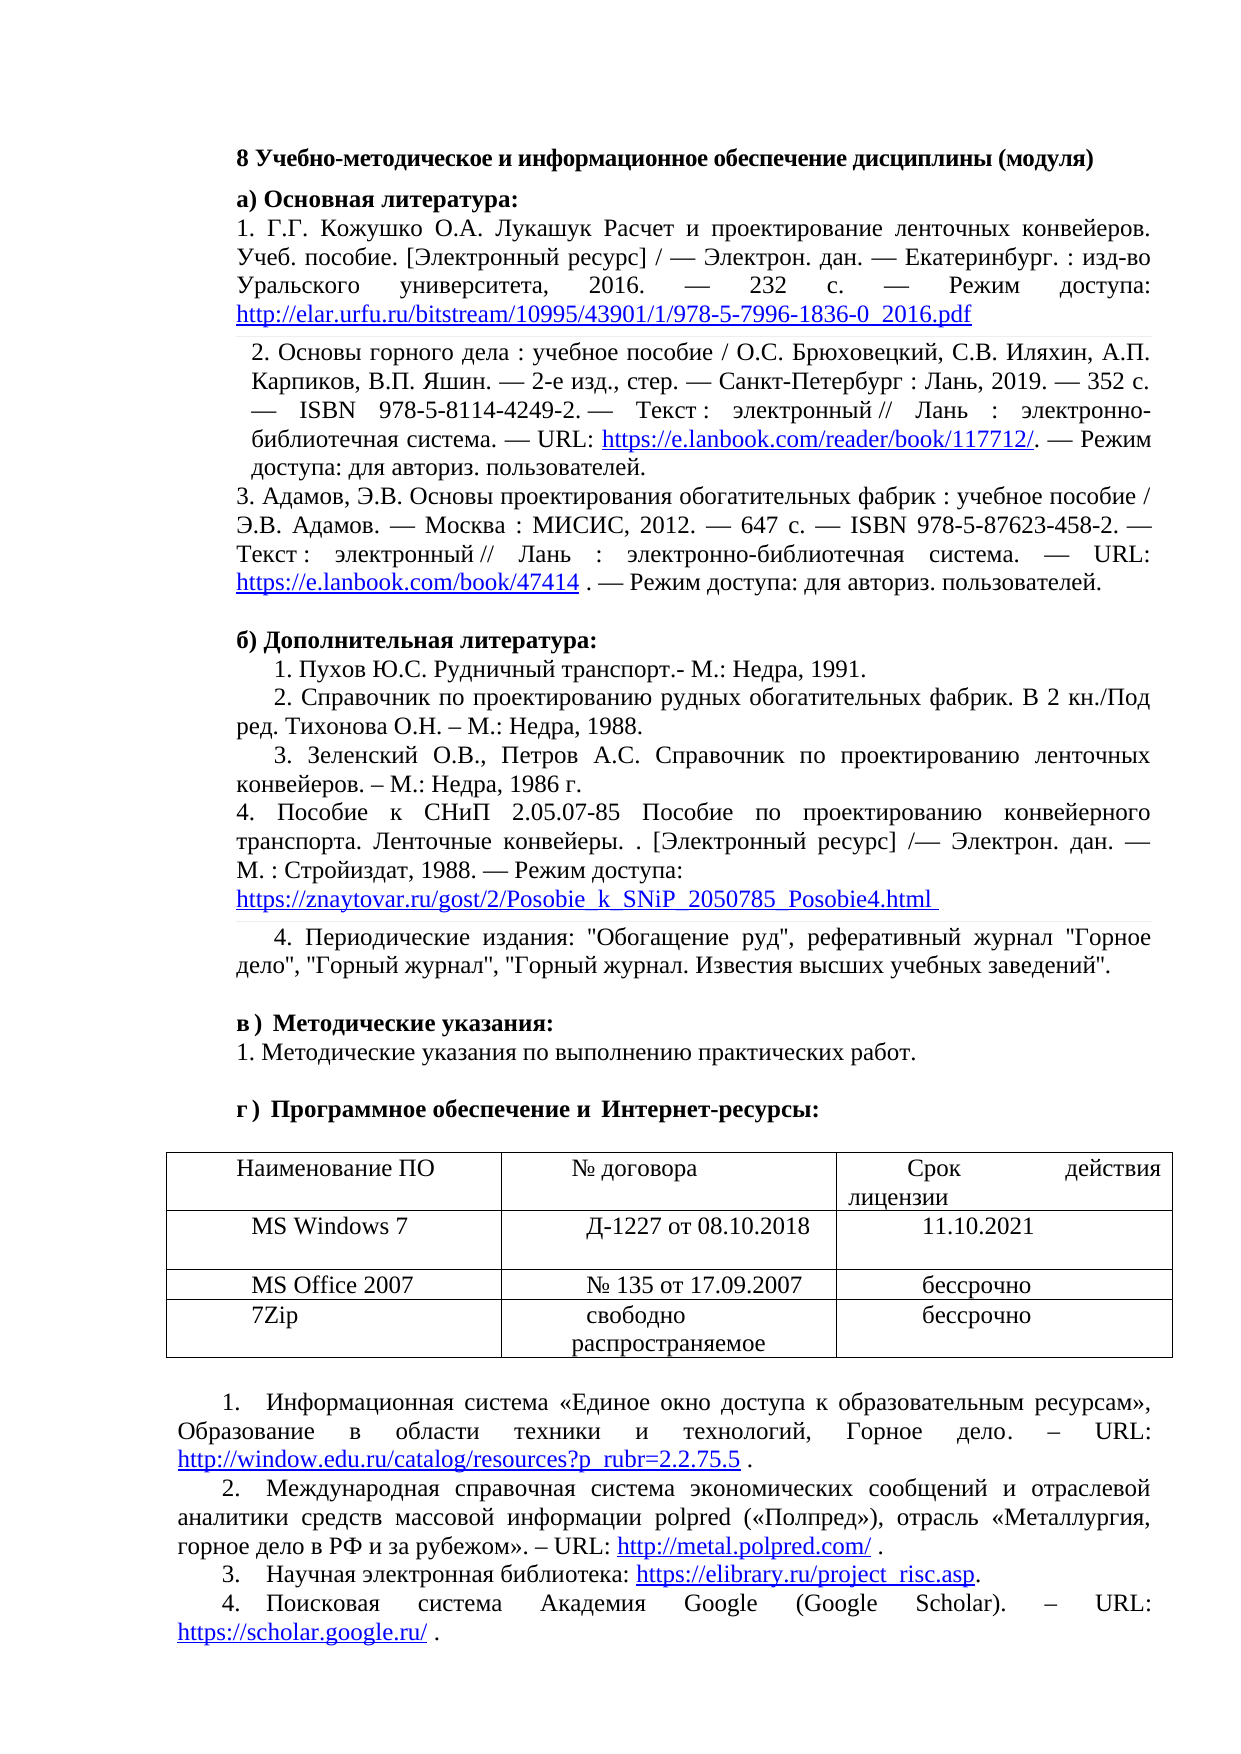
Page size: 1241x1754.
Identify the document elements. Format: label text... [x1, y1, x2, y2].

subtitle 8 Учебно-методическое и информационное обеспечение дисциплины (модуля) [236, 143, 1152, 172]
table_header Наименование ПО [167, 1153, 501, 1210]
text 1. Пухов Ю.С. Рудничный транспорт.- М.: Недра, 1991. [236, 654, 1152, 682]
list Информационная система «Единое окно доступа к образовательным ресурсам», Образование в области техники и технологий, Горное дело. – URL: http://window.edu.ru/catalog/resources?p_rubr=2.2.75.5 . [177, 1387, 1152, 1473]
table_cell № 135 от 17.09.2007 [502, 1270, 836, 1299]
table_cell Д-1227 от 08.10.2018 [502, 1211, 836, 1269]
table_cell 7Zip [167, 1300, 501, 1357]
text а) Основная литература: [177, 184, 1152, 213]
text б) Дополнительная литература: [177, 625, 1152, 654]
text 3. Зеленский О.В., Петров А.С. Справочник по проектированию ленточных конвейеров. – М.: Недра, . [236, 740, 1152, 797]
table_cell MS Office 2007 [167, 1270, 501, 1299]
table_cell бессрочно [837, 1270, 1172, 1299]
text 4. Периодические издания: ''Обогащение руд'', реферативный журнал ''Горное дело'', ''Горный журнал'', ''Горный журнал. Известия высших учебных заведений''. [236, 922, 1152, 979]
list Научная электронная библиотека: https://elibrary.ru/project_risc.asp. [177, 1559, 1152, 1588]
table_header Срок действия лицензии [837, 1153, 1172, 1210]
subtitle 4. Пособие к СНиП 2.05.07-85 Пособие по проектированию конвейерного транспорта. Ленточные конвейеры. . [Электронный ресурс] /— Электрон. дан. — М. : Стройиздат, 1988. — Режим доступа: [236, 797, 1152, 884]
subtitle https://znaytovar.ru/gost/2/Posobie_k_SNiP_2050785_Posobie4.html [236, 884, 1152, 921]
text в) Методические указания: [177, 1008, 1152, 1037]
text г) Программное обеспечение и Интернет-ресурсы: [177, 1094, 1152, 1123]
text 3. Адамов, Э.В. Основы проектирования обогатительных фабрик : учебное пособие / Э.В. Адамов. — Москва : МИСИС, 2012. — 647 с. — ISBN 978-5-87623-458-2. — Текст : электронный // Лань : электронно-библиотечная система. — URL: https://e.lanbook.com/book/47414 . — Режим доступа: для авториз. пользователей. [236, 481, 1152, 596]
subtitle 1. Г.Г. Кожушко О.А. Лукашук Расчет и проектирование ленточных конвейеров. Учеб. пособие. [Электронный ресурс] / — Электрон. дан. — Екатеринбург. : изд-во Уральского университета, 2016. — 232 с. — Режим доступа: http://elar.urfu.ru/bitstream/10995/43901/1/978-5-7996-1836-0_2016.pdf [236, 213, 1152, 336]
table_cell бессрочно [837, 1300, 1172, 1357]
list Международная справочная система экономических сообщений и отраслевой аналитики средств массовой информации polpred («Полпред»), отрасль «Металлургия, горное дело в РФ и за рубежом». – URL: http://metal.polpred.com/ . [177, 1473, 1152, 1559]
text 1. Методические указания по выполнению практических работ. [177, 1037, 1152, 1066]
text 2. Основы горного дела : учебное пособие / О.С. Брюховецкий, С.В. Иляхин, А.П. Карпиков, В.П. Яшин. — 2-е изд., стер. — Санкт-Петербург : Лань, 2019. — 352 с. — ISBN 978-5-8114-4249-2. — Текст : электронный // Лань : электронно-библиотечная система. — URL: https://e.lanbook.com/reader/book/117712/. — Режим доступа: для авториз. пользователей. [251, 337, 1152, 481]
list Поисковая система Академия Google (Google Scholar). – URL: https://scholar.google.ru/ . [177, 1588, 1152, 1646]
table_cell MS Windows 7 [167, 1211, 501, 1269]
table_cell 11.10.2021 [837, 1211, 1172, 1269]
table_header № договора [502, 1153, 836, 1210]
text 2. Справочник по проектированию рудных обогатительных фабрик. В 2 кн./Под ред. Тихонова О.Н. – М.: Недра, 1988. [236, 682, 1152, 740]
table_cell свободно распространяемое [502, 1300, 836, 1357]
